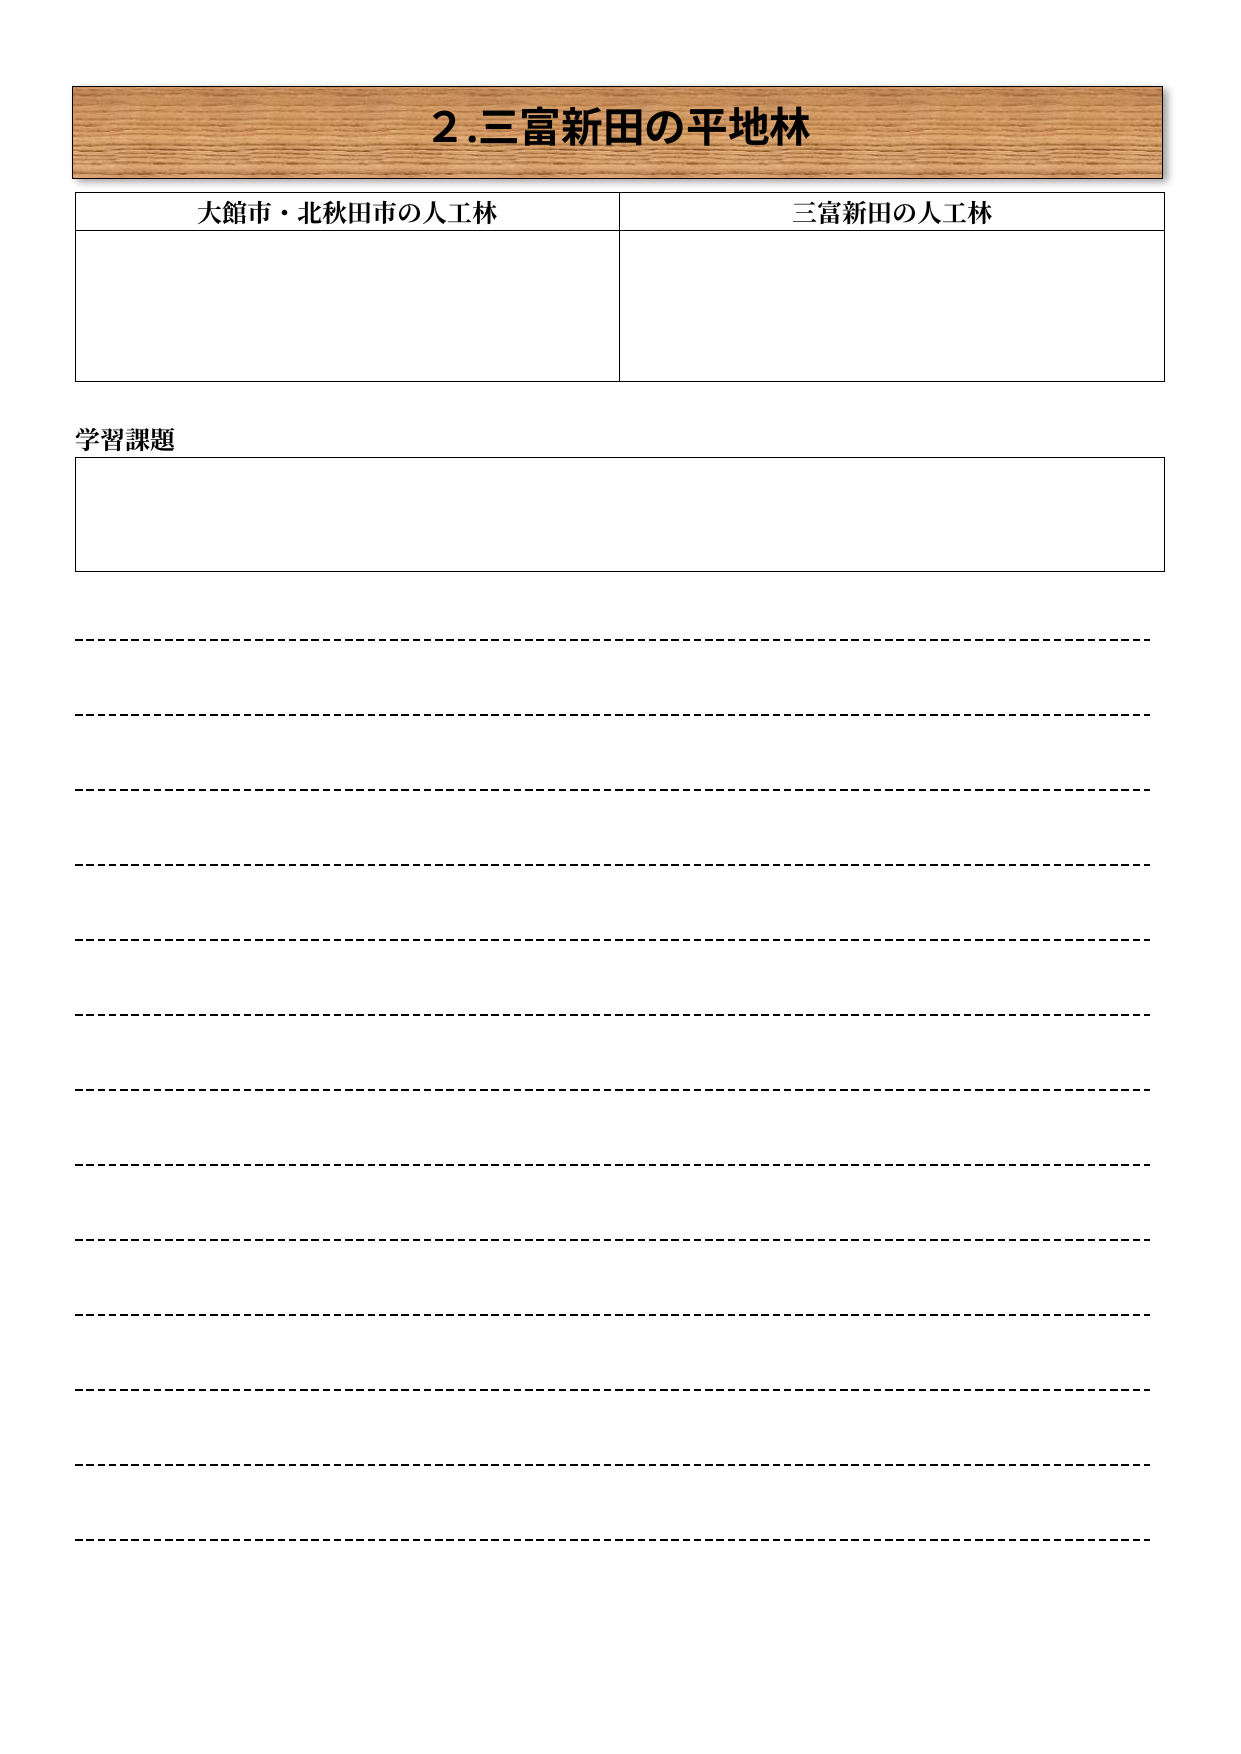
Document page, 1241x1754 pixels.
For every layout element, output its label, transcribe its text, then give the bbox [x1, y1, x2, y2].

table_cell [76, 231, 619, 381]
table_header [76, 458, 1164, 571]
picture [73, 87, 1162, 178]
table_header 三富新田の人工林 [620, 193, 1164, 230]
text 学習課題 [75, 420, 1165, 457]
table_header 大館市・北秋田市の人工林 [76, 193, 619, 230]
table_cell [620, 231, 1164, 381]
